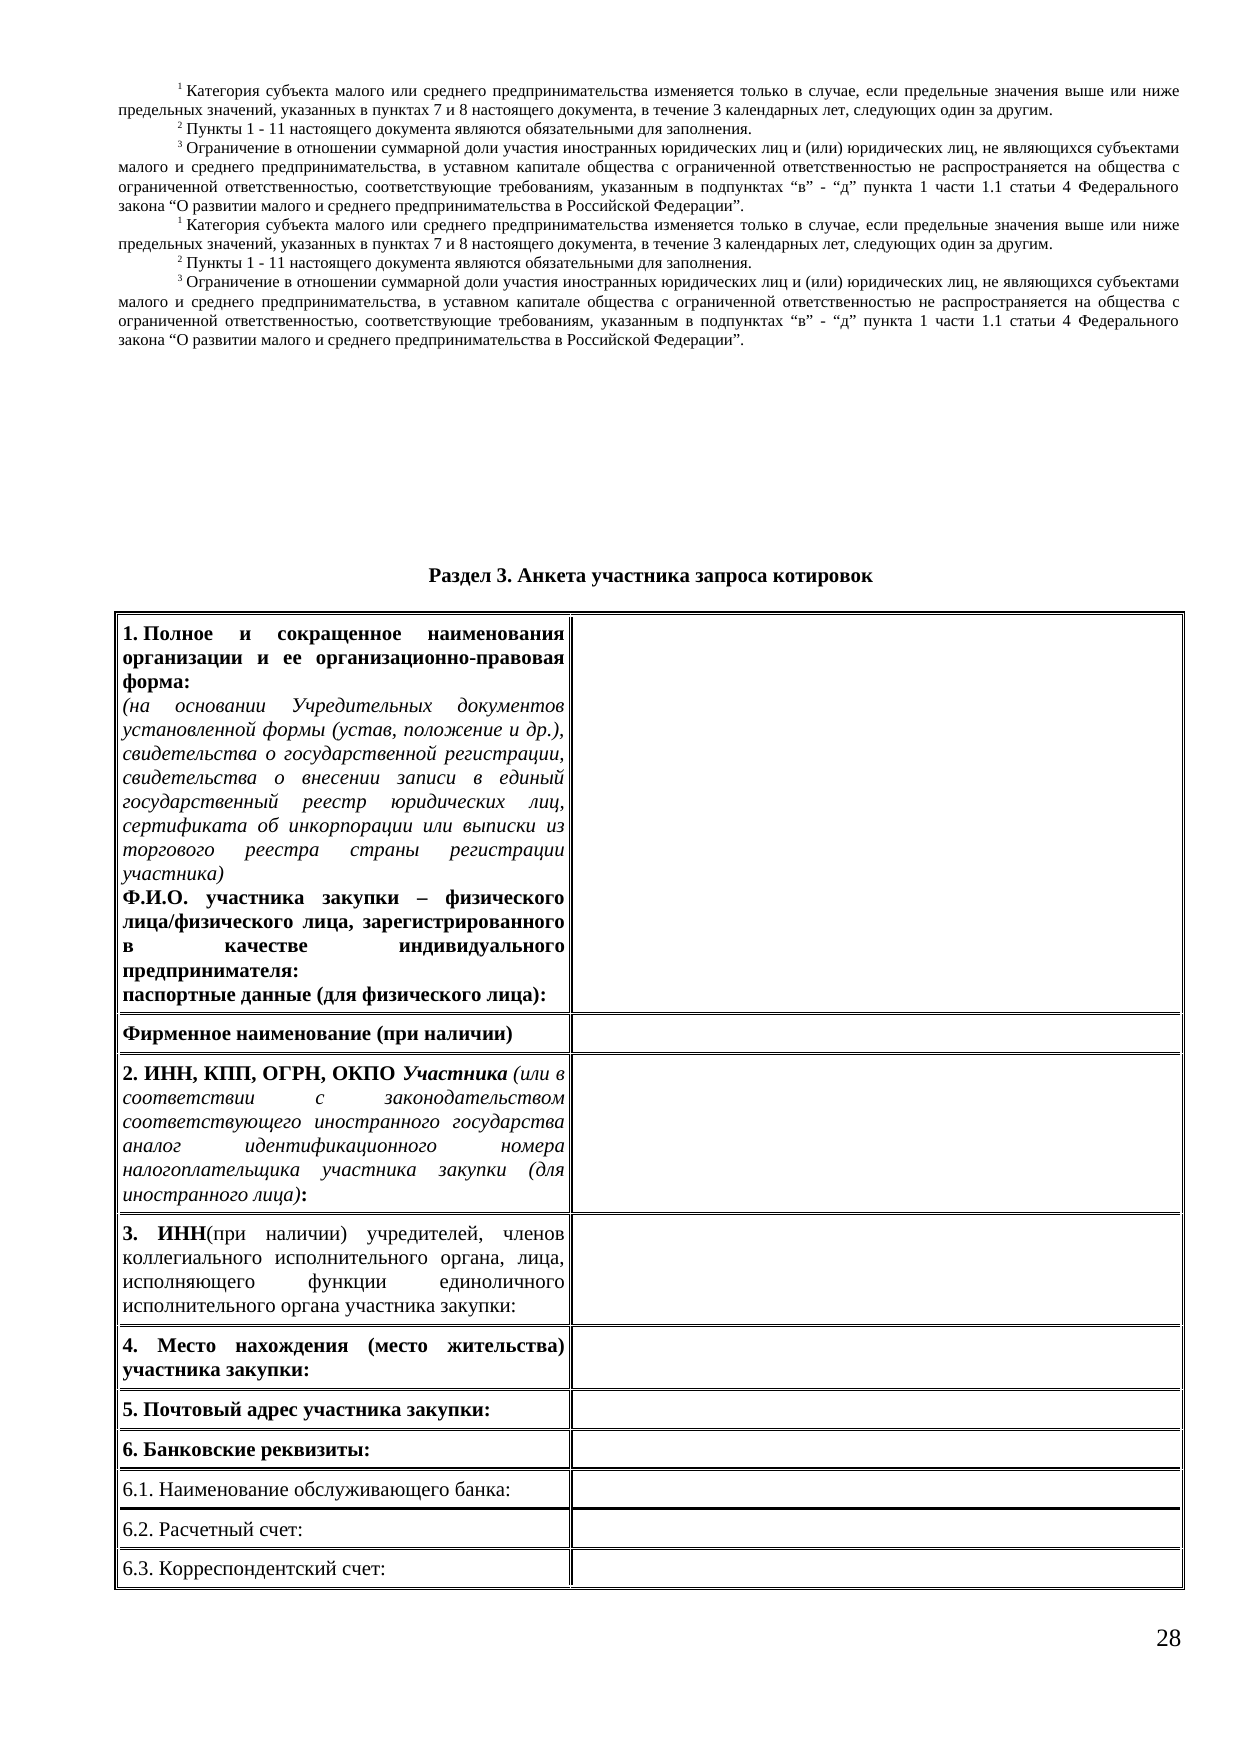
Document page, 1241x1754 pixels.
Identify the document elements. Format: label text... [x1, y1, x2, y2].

table_header [571, 615, 1182, 1012]
text 3 Ограничение в отношении суммарной доли участия иностранных юридических лиц и (или) юридических лиц, не являющихся субъектами малого и среднего предпринимательства, в уставном капитале общества с ограниченной ответственностью не распространяется на общества с ограниченной ответственностью, соответствующие требованиям, указанным в подпунктах “в” - “д” пункта 1 части 1.1 статьи 4 Федерального закона “О развитии малого и среднего предпринимательства в Российской Федерации”. [118, 272, 1181, 349]
table_cell 6.2. Расчетный счет: [118, 1507, 569, 1547]
text 2 Пункты 1 - 11 настоящего документа являются обязательными для заполнения. [118, 119, 1181, 138]
table_cell 6.1. Наименование обслуживающего банка: [118, 1467, 569, 1507]
table_cell [571, 1547, 1183, 1587]
table_cell 6.3. Корреспондентский счет: [116, 1547, 571, 1587]
table_cell 2. ИНН, КПП, ОГРН, ОКПО Участника (или в соответствии с законодательством соответствующего иностранного государства аналог идентификационного номера налогоплательщика участника закупки (для иностранного лица): [116, 1052, 571, 1212]
table_cell [571, 1052, 1183, 1212]
table_cell 4. Место нахождения (место жительства) участника закупки: [116, 1324, 571, 1388]
table_cell 6. Банковские реквизиты: [118, 1428, 569, 1467]
table_header 1. Полное и сокращенное наименования организации и ее организационно-правовая форма: (на основании Учредительных документов установленной формы (устав, положение и др.), свидетельства о государственной регистрации, свидетельства о внесении записи в единый государственный реестр юридических лиц, сертификата об инкорпорации или выписки из торгового реестра страны регистрации участника) Ф.И.О. участника закупки – физического лица/физического лица, зарегистрированного в качестве индивидуального предпринимателя: паспортные данные (для физического лица): [118, 613, 571, 1012]
table_cell [573, 1507, 1182, 1547]
table_cell 3. ИНН(при наличии) учредителей, членов коллегиального исполнительного органа, лица, исполняющего функции единоличного исполнительного органа участника закупки: [116, 1212, 571, 1324]
table_cell [573, 1428, 1182, 1467]
table_cell [571, 1388, 1183, 1427]
table_cell [571, 1012, 1183, 1052]
table_cell [571, 1324, 1183, 1388]
table_cell 5. Почтовый адрес участника закупки: [116, 1388, 571, 1427]
table_cell [571, 1212, 1183, 1324]
text 1 Категория субъекта малого или среднего предпринимательства изменяется только в случае, если предельные значения выше или ниже предельных значений, указанных в пунктах 7 и 8 настоящего документа, в течение 3 календарных лет, следующих один за другим. [118, 215, 1181, 253]
text Раздел 3. Анкета участника запроса котировок [428, 563, 1181, 587]
table_cell Фирменное наименование (при наличии) [116, 1012, 571, 1052]
text 3 Ограничение в отношении суммарной доли участия иностранных юридических лиц и (или) юридических лиц, не являющихся субъектами малого и среднего предпринимательства, в уставном капитале общества с ограниченной ответственностью не распространяется на общества с ограниченной ответственностью, соответствующие требованиям, указанным в подпунктах “в” - “д” пункта 1 части 1.1 статьи 4 Федерального закона “О развитии малого и среднего предпринимательства в Российской Федерации”. [118, 138, 1181, 215]
table_cell [573, 1467, 1182, 1507]
text 1 Категория субъекта малого или среднего предпринимательства изменяется только в случае, если предельные значения выше или ниже предельных значений, указанных в пунктах 7 и 8 настоящего документа, в течение 3 календарных лет, следующих один за другим. [118, 81, 1181, 119]
text 2 Пункты 1 - 11 настоящего документа являются обязательными для заполнения. [118, 253, 1181, 272]
